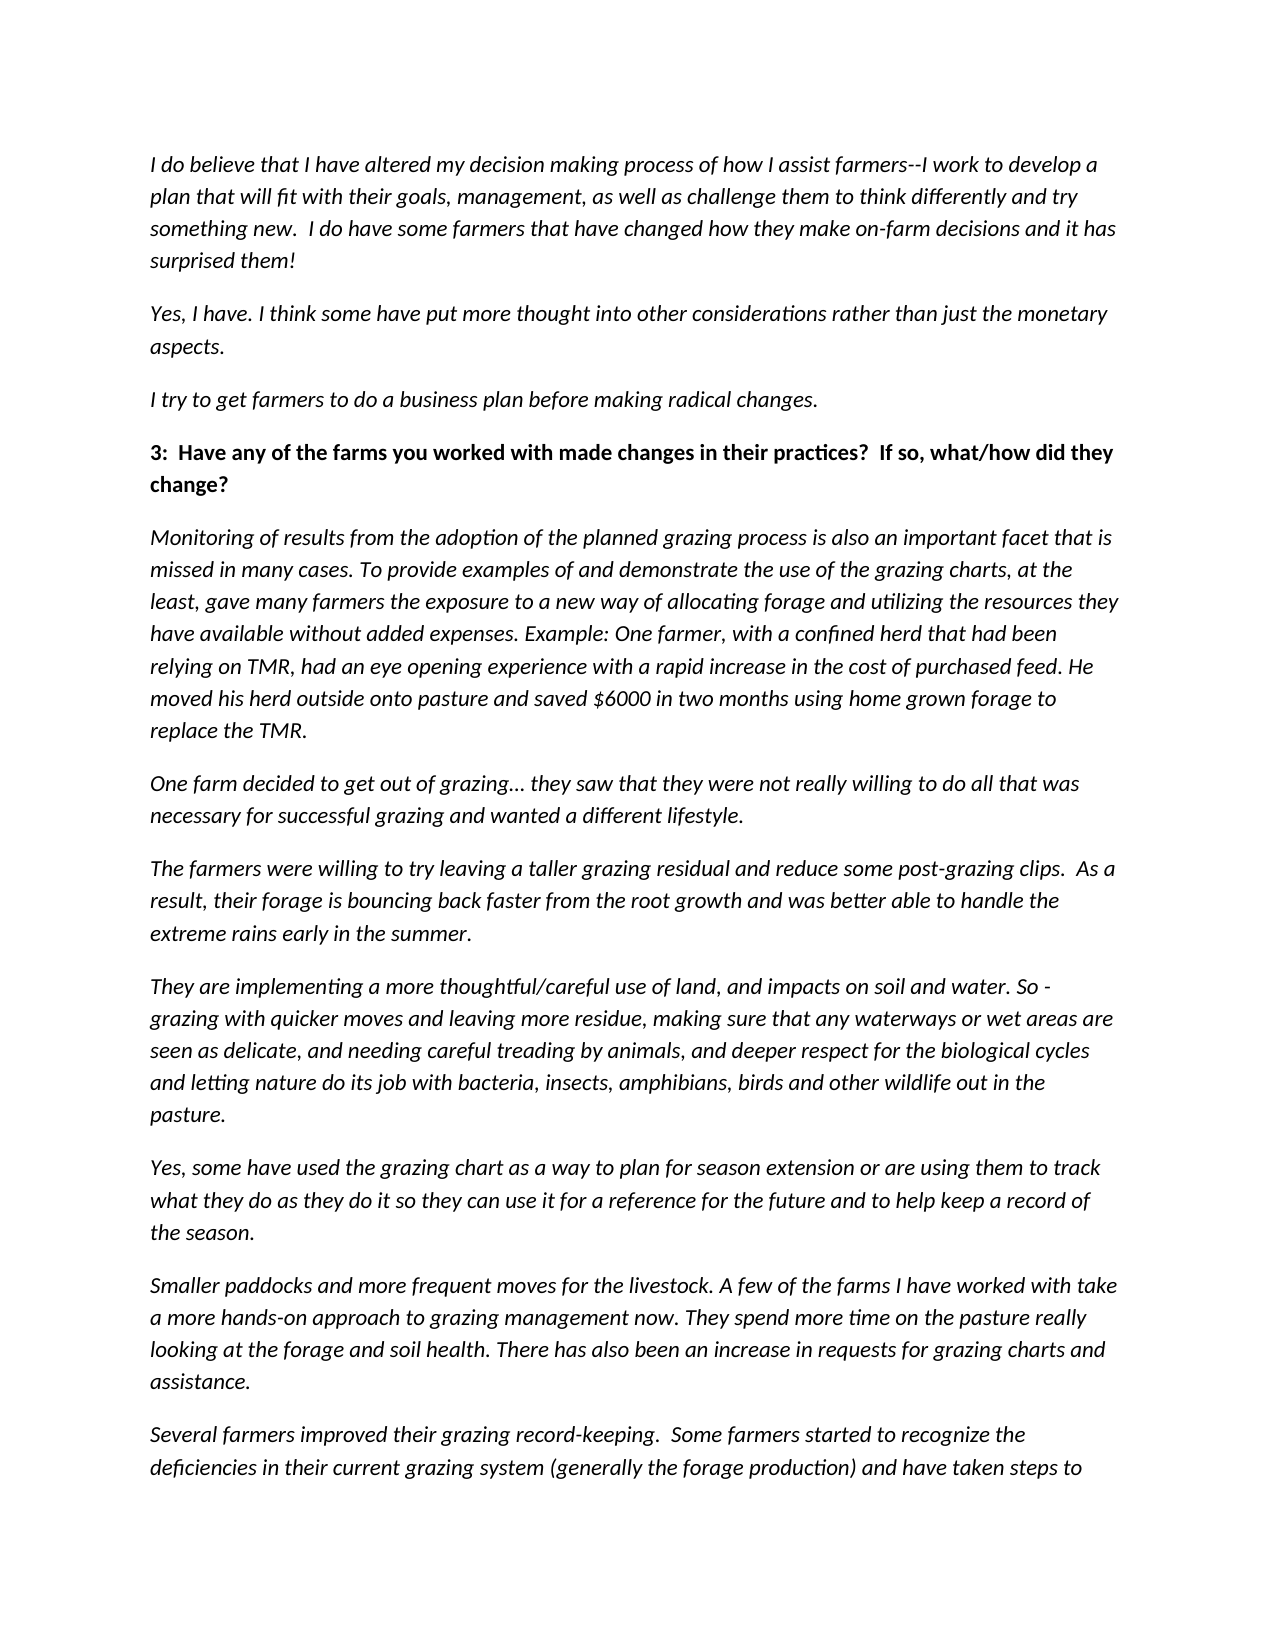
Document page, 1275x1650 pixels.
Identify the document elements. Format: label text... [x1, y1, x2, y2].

text Yes, some have used the grazing chart as a way to plan for season extension or are using them to track what they do as they do it so they can use it for a reference for the future and to help keep a record of the season. [150, 1153, 1125, 1246]
text Smaller paddocks and more frequent moves for the livestock. A few of the farms I have worked with take a more hands-on approach to grazing management now. They spend more time on the pasture really looking at the forage and soil health. There has also been an increase in requests for grazing charts and assistance. [150, 1271, 1125, 1396]
text Monitoring of results from the adoption of the planned grazing process is also an important facet that is missed in many cases. To provide examples of and demonstrate the use of the grazing charts, at the least, gave many farmers the exposure to a new way of allocating forage and utilizing the resources they have available without added expenses. Example: One farmer, with a confined herd that had been relying on TMR, had an eye opening experience with a rapid increase in the cost of purchased feed. He moved his herd outside onto pasture and saved $6000 in two months using home grown forage to replace the TMR. [150, 523, 1125, 744]
text The farmers were willing to try leaving a taller grazing residual and reduce some post-grazing clips. As a result, their forage is bouncing back faster from the root growth and was better able to handle the extreme rains early in the summer. [150, 854, 1125, 947]
text I try to get farmers to do a business plan before making radical changes. [150, 385, 1125, 413]
text One farm decided to get out of grazing… they saw that they were not really willing to do all that was necessary for successful grazing and wanted a different lifestyle. [150, 769, 1125, 829]
text They are implementing a more thoughtful/careful use of land, and impacts on soil and water. So - grazing with quicker moves and leaving more residue, making sure that any waterways or wet areas are seen as delicate, and needing careful treading by animals, and deeper respect for the biological cycles and letting nature do its job with bacteria, insects, amphibians, birds and other wildlife out in the pasture. [150, 972, 1125, 1128]
text I do believe that I have altered my decision making process of how I assist farmers--I work to develop a plan that will fit with their goals, management, as well as challenge them to think differently and try something new. I do have some farmers that have changed how they make on-farm decisions and it has surprised them! [150, 150, 1125, 274]
text 3: Have any of the farms you worked with made changes in their practices? If so, what/how did they change? [150, 438, 1125, 498]
text Yes, I have. I think some have put more thought into other considerations rather than just the monetary aspects. [150, 299, 1125, 360]
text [150, 1421, 1125, 1481]
